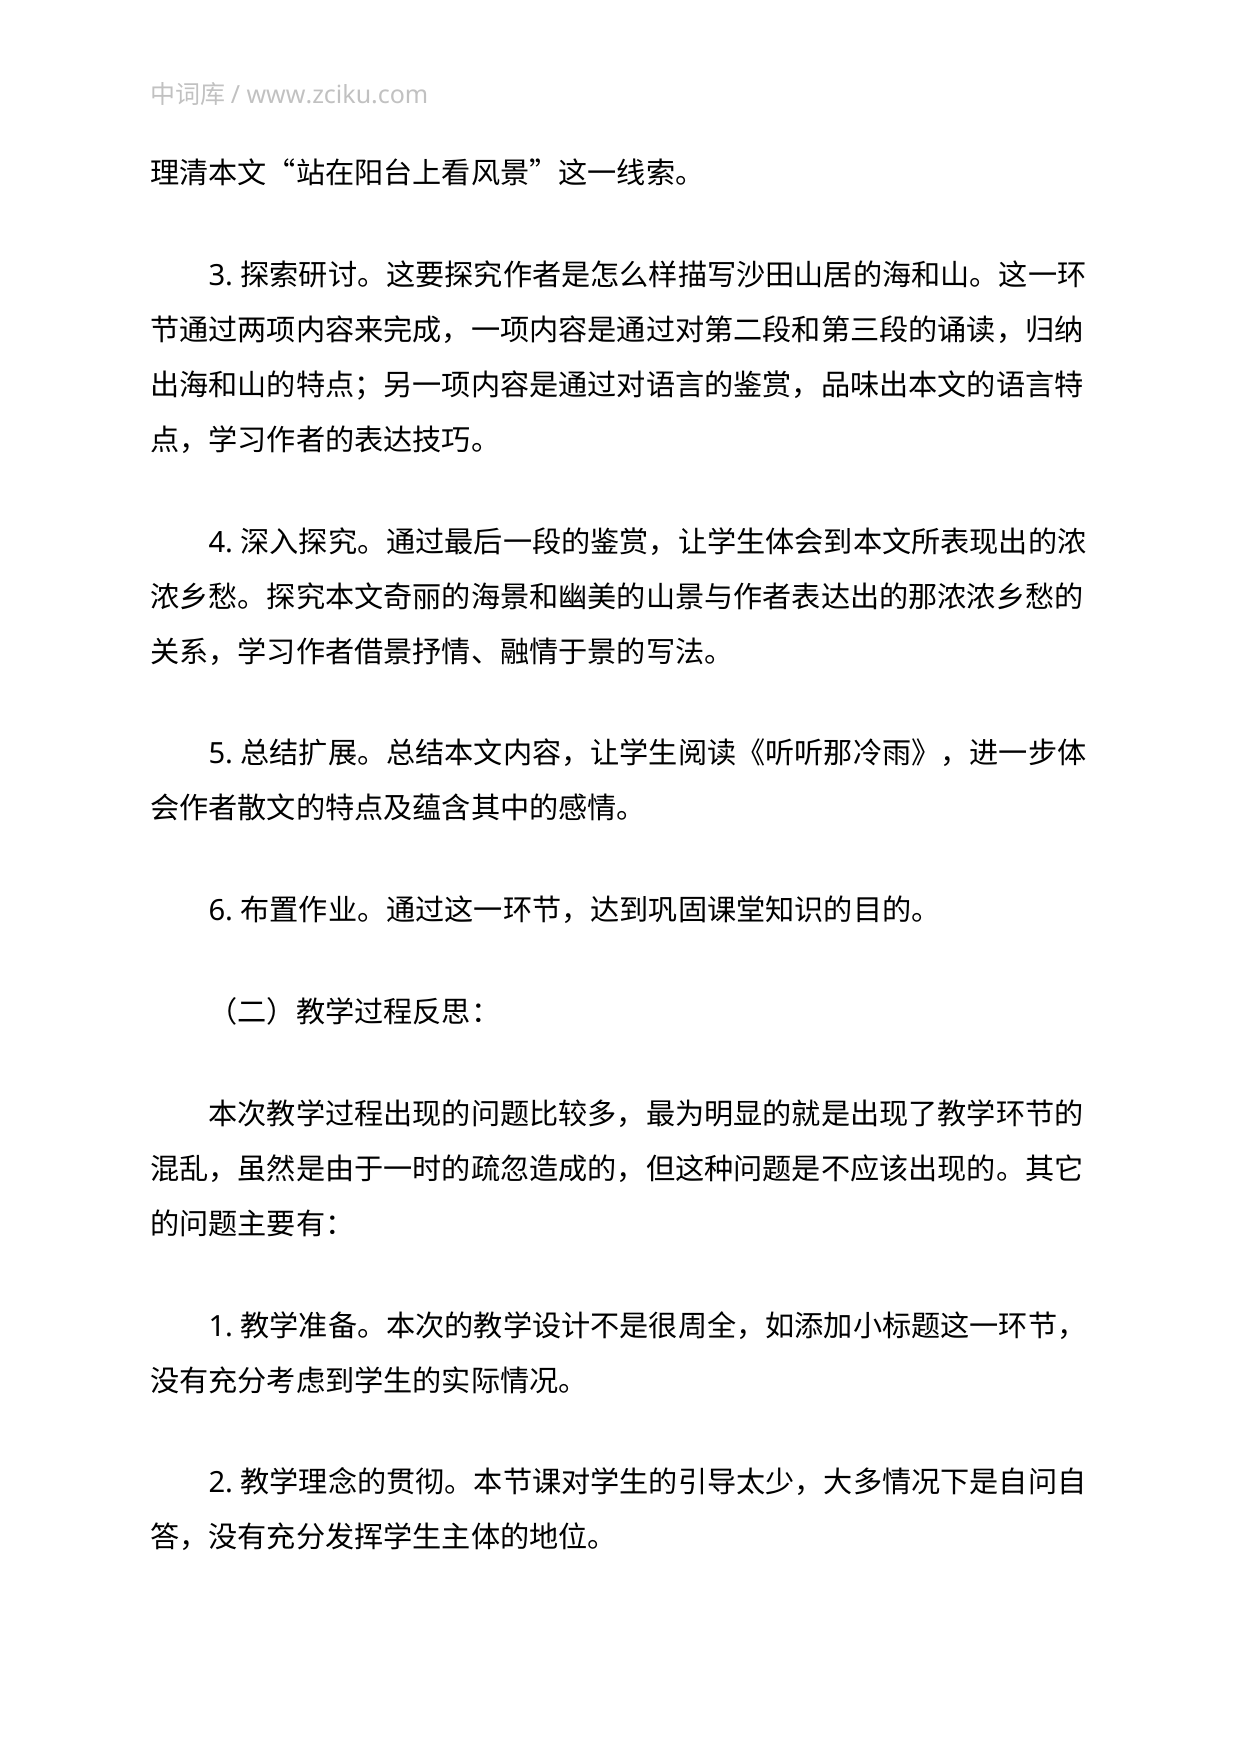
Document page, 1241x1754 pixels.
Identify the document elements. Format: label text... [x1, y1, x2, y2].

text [150, 150, 1090, 192]
text 5. 总结扩展。总结本文内容，让学生阅读《听听那冷雨》，进一步体会作者散文的特点及蕴含其中的感情。 [150, 730, 1090, 827]
text （二）教学过程反思： [150, 989, 1090, 1031]
text 3. 探索研讨。这要探究作者是怎么样描写沙田山居的海和山。这一环节通过两项内容来完成，一项内容是通过对第二段和第三段的诵读，归纳出海和山的特点；另一项内容是通过对语言的鉴赏，品味出本文的语言特点，学习作者的表达技巧。 [150, 252, 1090, 459]
text 2. 教学理念的贯彻。本节课对学生的引导太少，大多情况下是自问自答，没有充分发挥学生主体的地位。 [150, 1459, 1090, 1556]
text 6. 布置作业。通过这一环节，达到巩固课堂知识的目的。 [150, 887, 1090, 929]
text 1. 教学准备。本次的教学设计不是很周全，如添加小标题这一环节，没有充分考虑到学生的实际情况。 [150, 1302, 1090, 1399]
text 本次教学过程出现的问题比较多，最为明显的就是出现了教学环节的混乱，虽然是由于一时的疏忽造成的，但这种问题是不应该出现的。其它的问题主要有： [150, 1091, 1090, 1243]
text 4. 深入探究。通过最后一段的鉴赏，让学生体会到本文所表现出的浓浓乡愁。探究本文奇丽的海景和幽美的山景与作者表达出的那浓浓乡愁的关系，学习作者借景抒情、融情于景的写法。 [150, 518, 1090, 671]
